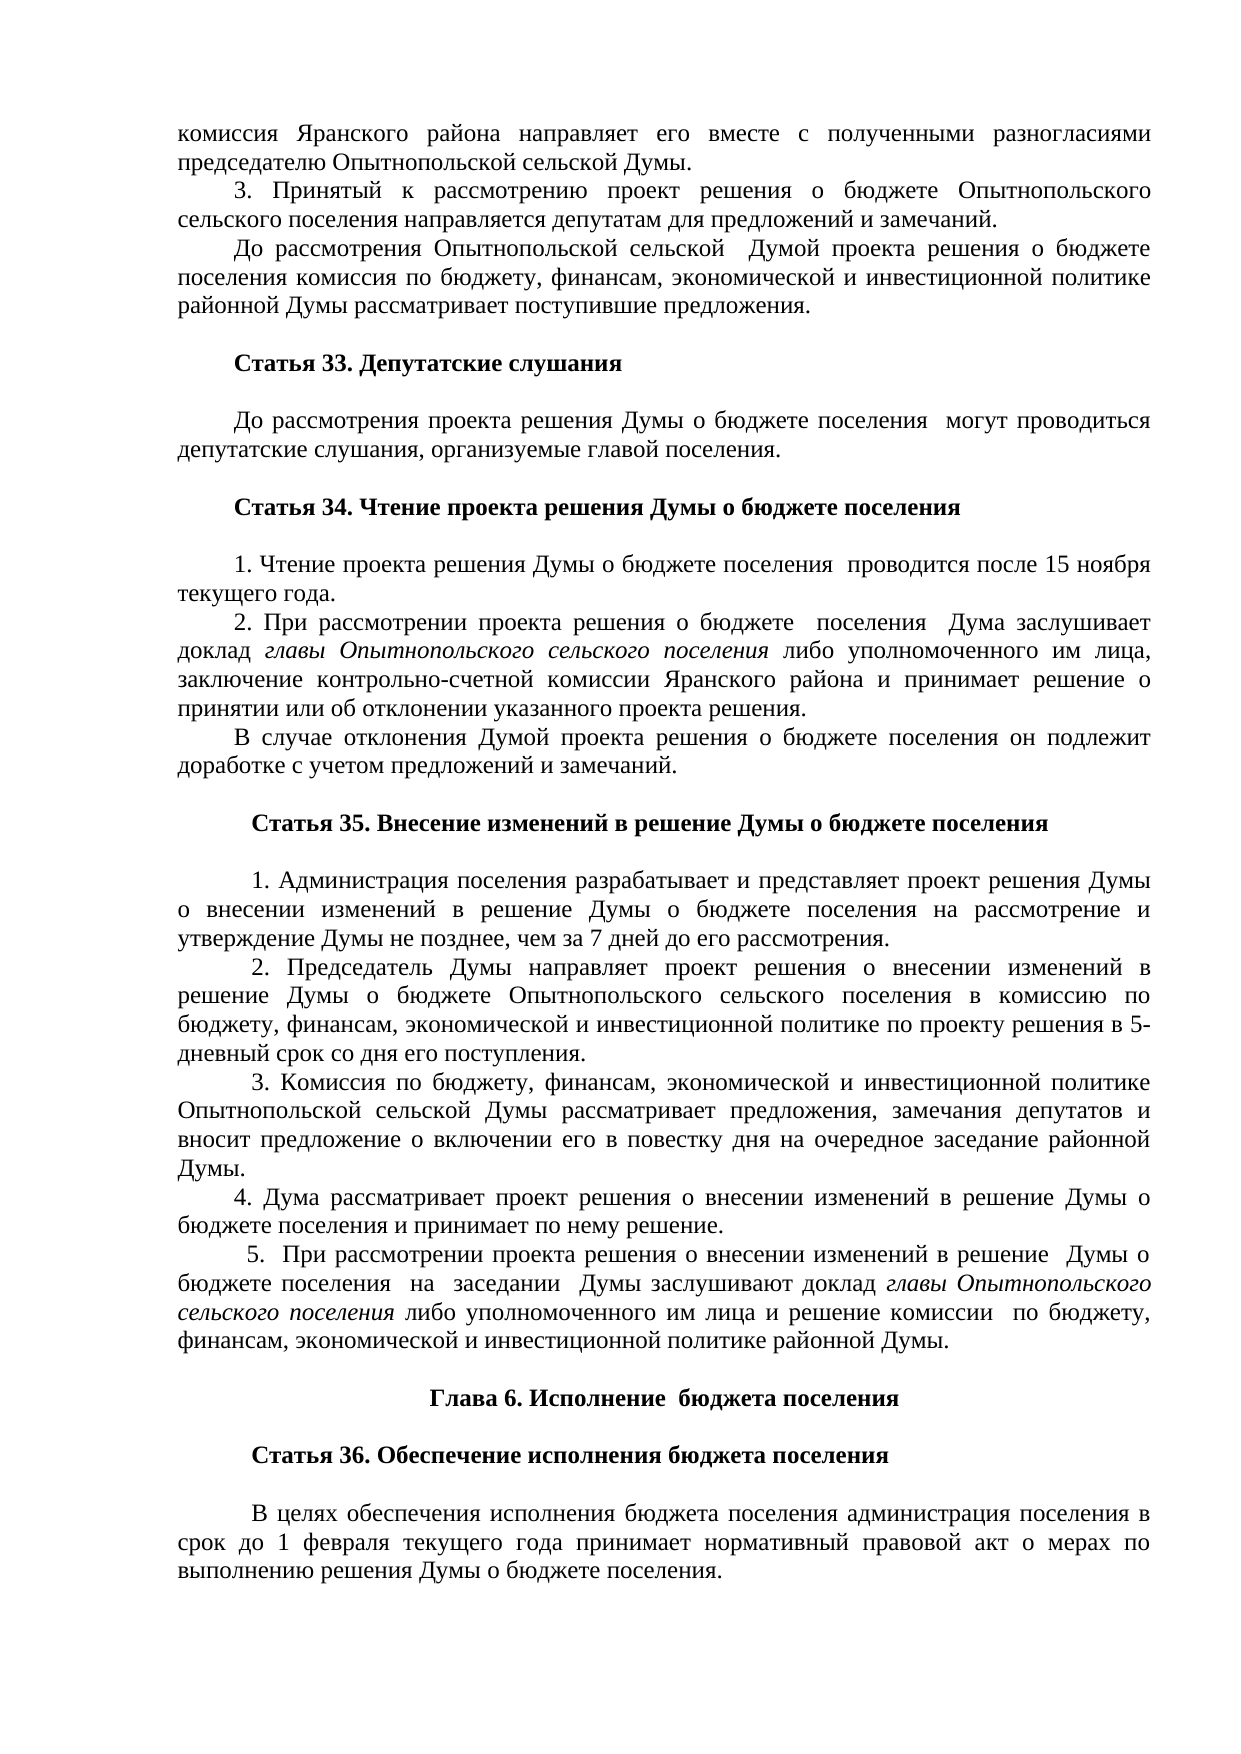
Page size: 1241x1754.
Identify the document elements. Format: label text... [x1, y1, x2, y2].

text 3. Принятый к рассмотрению проект решения о бюджете Опытнопольского сельского поселения направляется депутатам для предложений и замечаний. [177, 176, 1152, 233]
text Статья 35. Внесение изменений в решение Думы о бюджете поселения [177, 808, 1152, 837]
text 2. При рассмотрении проекта решения о бюджете поселения Дума заслушивает доклад главы Опытнопольского сельского поселения либо уполномоченного им лица, заключение контрольно-счетной комиссии Яранского района и принимает решение о принятии или об отклонении указанного проекта решения. [177, 607, 1152, 722]
text 3. Комиссия по бюджету, финансам, экономической и инвестиционной политике Опытнопольской сельской Думы рассматривает предложения, замечания депутатов и вносит предложение о включении его в повестку дня на очередное заседание районной Думы. [177, 1067, 1152, 1182]
text Глава 6. Исполнение бюджета поселения [177, 1383, 1152, 1412]
text В случае отклонения Думой проекта решения о бюджете поселения он подлежит доработке с учетом предложений и замечаний. [177, 722, 1152, 779]
text В целях обеспечения исполнения бюджета поселения администрация поселения в срок до 1 февраля текущего года принимает нормативный правовой акт о мерах по выполнению решения Думы о бюджете поселения. [177, 1498, 1152, 1584]
text До рассмотрения Опытнопольской сельской Думой проекта решения о бюджете поселения комиссия по бюджету, финансам, экономической и инвестиционной политике районной Думы рассматривает поступившие предложения. [177, 233, 1152, 319]
text До рассмотрения проекта решения Думы о бюджете поселения могут проводиться депутатские слушания, организуемые главой поселения. [177, 406, 1152, 463]
text 4. Дума рассматривает проект решения о внесении изменений в решение Думы о бюджете поселения и принимает по нему решение. [177, 1182, 1152, 1239]
text Статья 36. Обеспечение исполнения бюджета поселения [177, 1441, 1152, 1469]
text 1. Администрация поселения разрабатывает и представляет проект решения Думы о внесении изменений в решение Думы о бюджете поселения на рассмотрение и утверждение Думы не позднее, чем за 7 дней до его рассмотрения. [177, 866, 1152, 952]
text Статья 34. Чтение проекта решения Думы о бюджете поселения [177, 492, 1152, 521]
text Статья 33. Депутатские слушания [177, 348, 1152, 377]
text 5. При рассмотрении проекта решения о внесении изменений в решение Думы о бюджете поселения на заседании Думы заслушивают доклад главы Опытнопольского сельского поселения либо уполномоченного им лица и решение комиссии по бюджету, финансам, экономической и инвестиционной политике районной Думы. [177, 1239, 1152, 1354]
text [177, 118, 1152, 176]
text 1. Чтение проекта решения Думы о бюджете поселения проводится после 15 ноября текущего года. [177, 549, 1152, 607]
text 2. Председатель Думы направляет проект решения о внесении изменений в решение Думы о бюджете Опытнопольского сельского поселения в комиссию по бюджету, финансам, экономической и инвестиционной политике по проекту решения в 5-дневный срок со дня его поступления. [177, 952, 1152, 1067]
